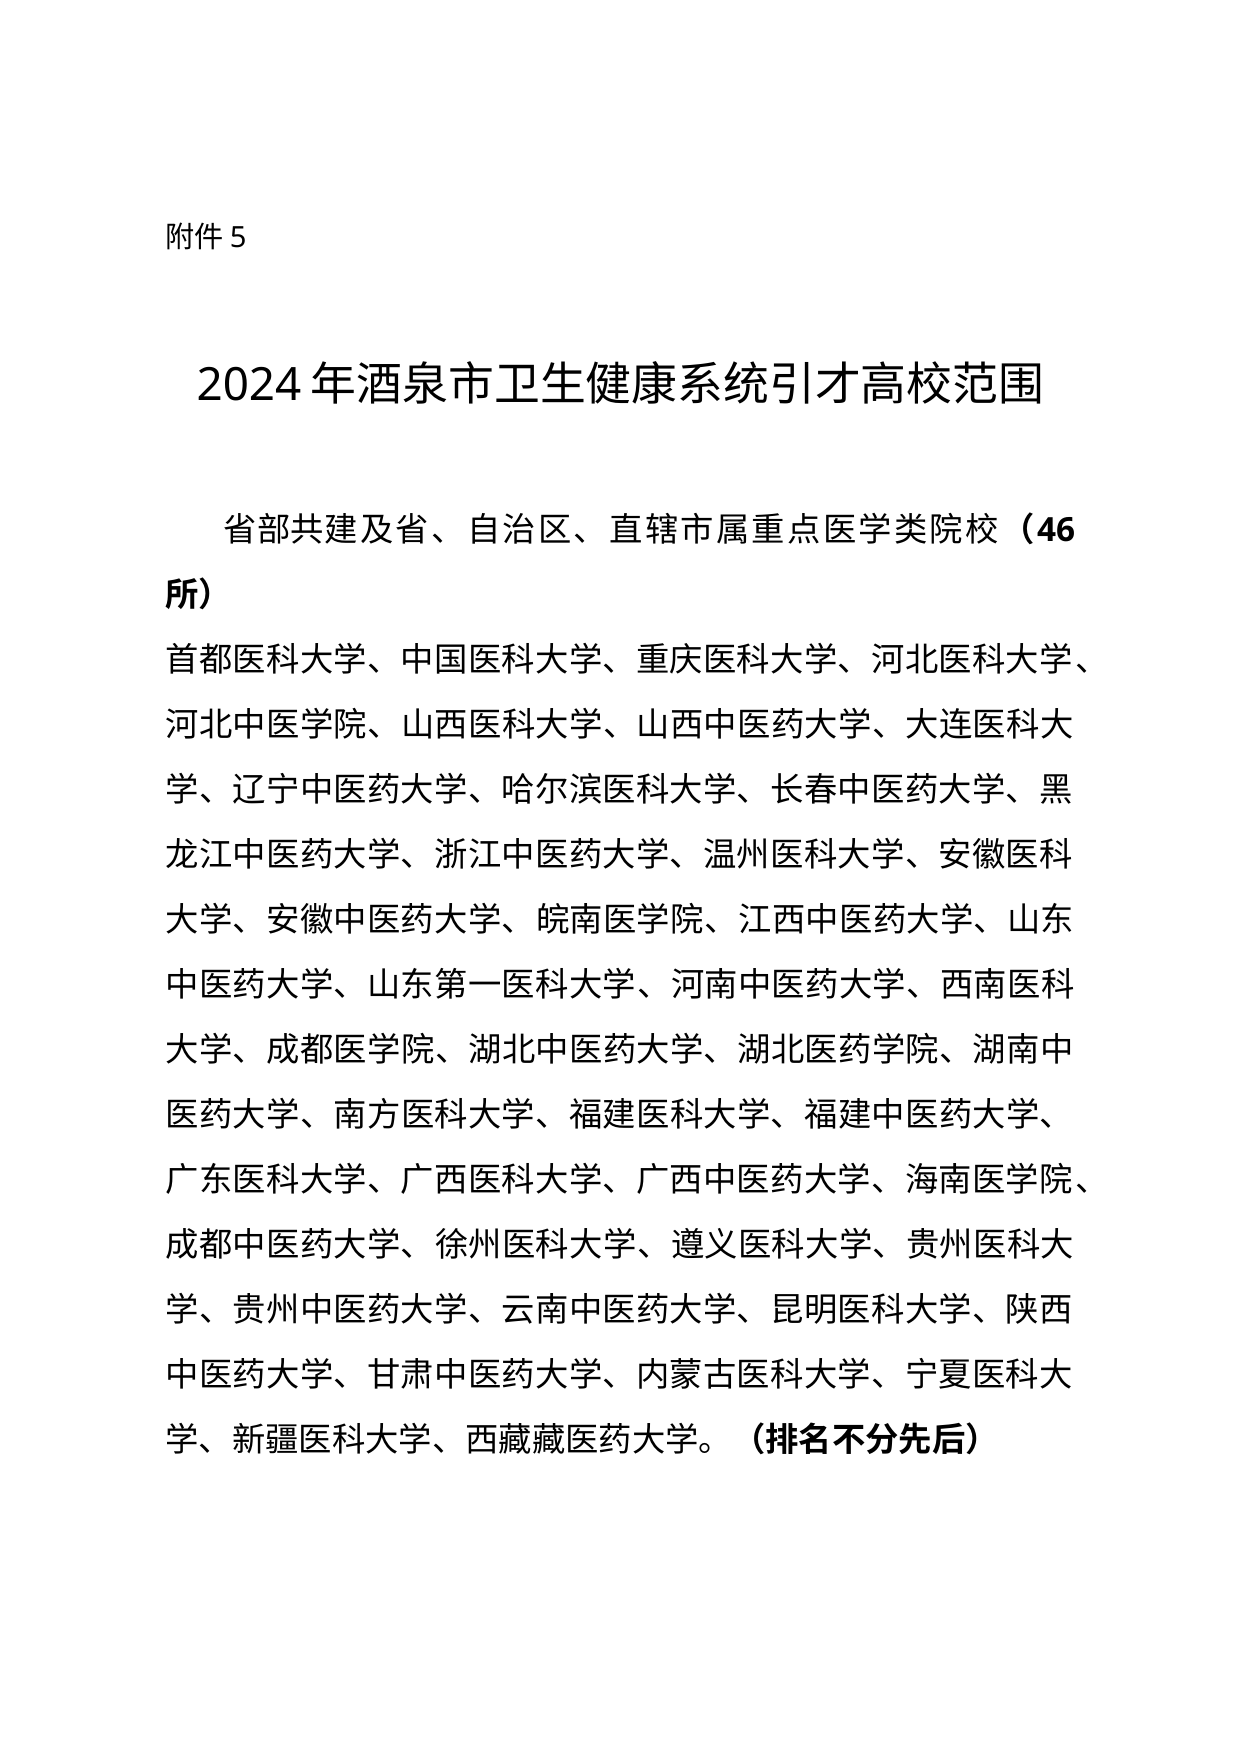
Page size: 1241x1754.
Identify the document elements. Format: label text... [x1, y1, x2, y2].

text 省部共建及省、自治区、直辖市属重点医学类院校（46所） [165, 494, 1075, 624]
text 附件5 [165, 202, 1075, 267]
text 首都医科大学、中国医科大学、重庆医科大学、河北医科大学、河北中医学院、山西医科大学、山西中医药大学、大连医科大学、辽宁中医药大学、哈尔滨医科大学、长春中医药大学、黑龙江中医药大学、浙江中医药大学、温州医科大学、安徽医科大学、安徽中医药大学、皖南医学院、江西中医药大学、山东中医药大学、山东第一医科大学、河南中医药大学、西南医科大学、成都医学院、湖北中医药大学、湖北医药学院、湖南中医药大学、南方医科大学、福建医科大学、福建中医药大学、广东医科大学、广西医科大学、广西中医药大学、海南医学院、成都中医药大学、徐州医科大学、遵义医科大学、贵州医科大学、贵州中医药大学、云南中医药大学、昆明医科大学、陕西中医药大学、甘肃中医药大学、内蒙古医科大学、宁夏医科大学、新疆医科大学、西藏藏医药大学。（排名不分先后） [165, 624, 1075, 1469]
text 2024年酒泉市卫生健康系统引才高校范围 [165, 332, 1075, 429]
